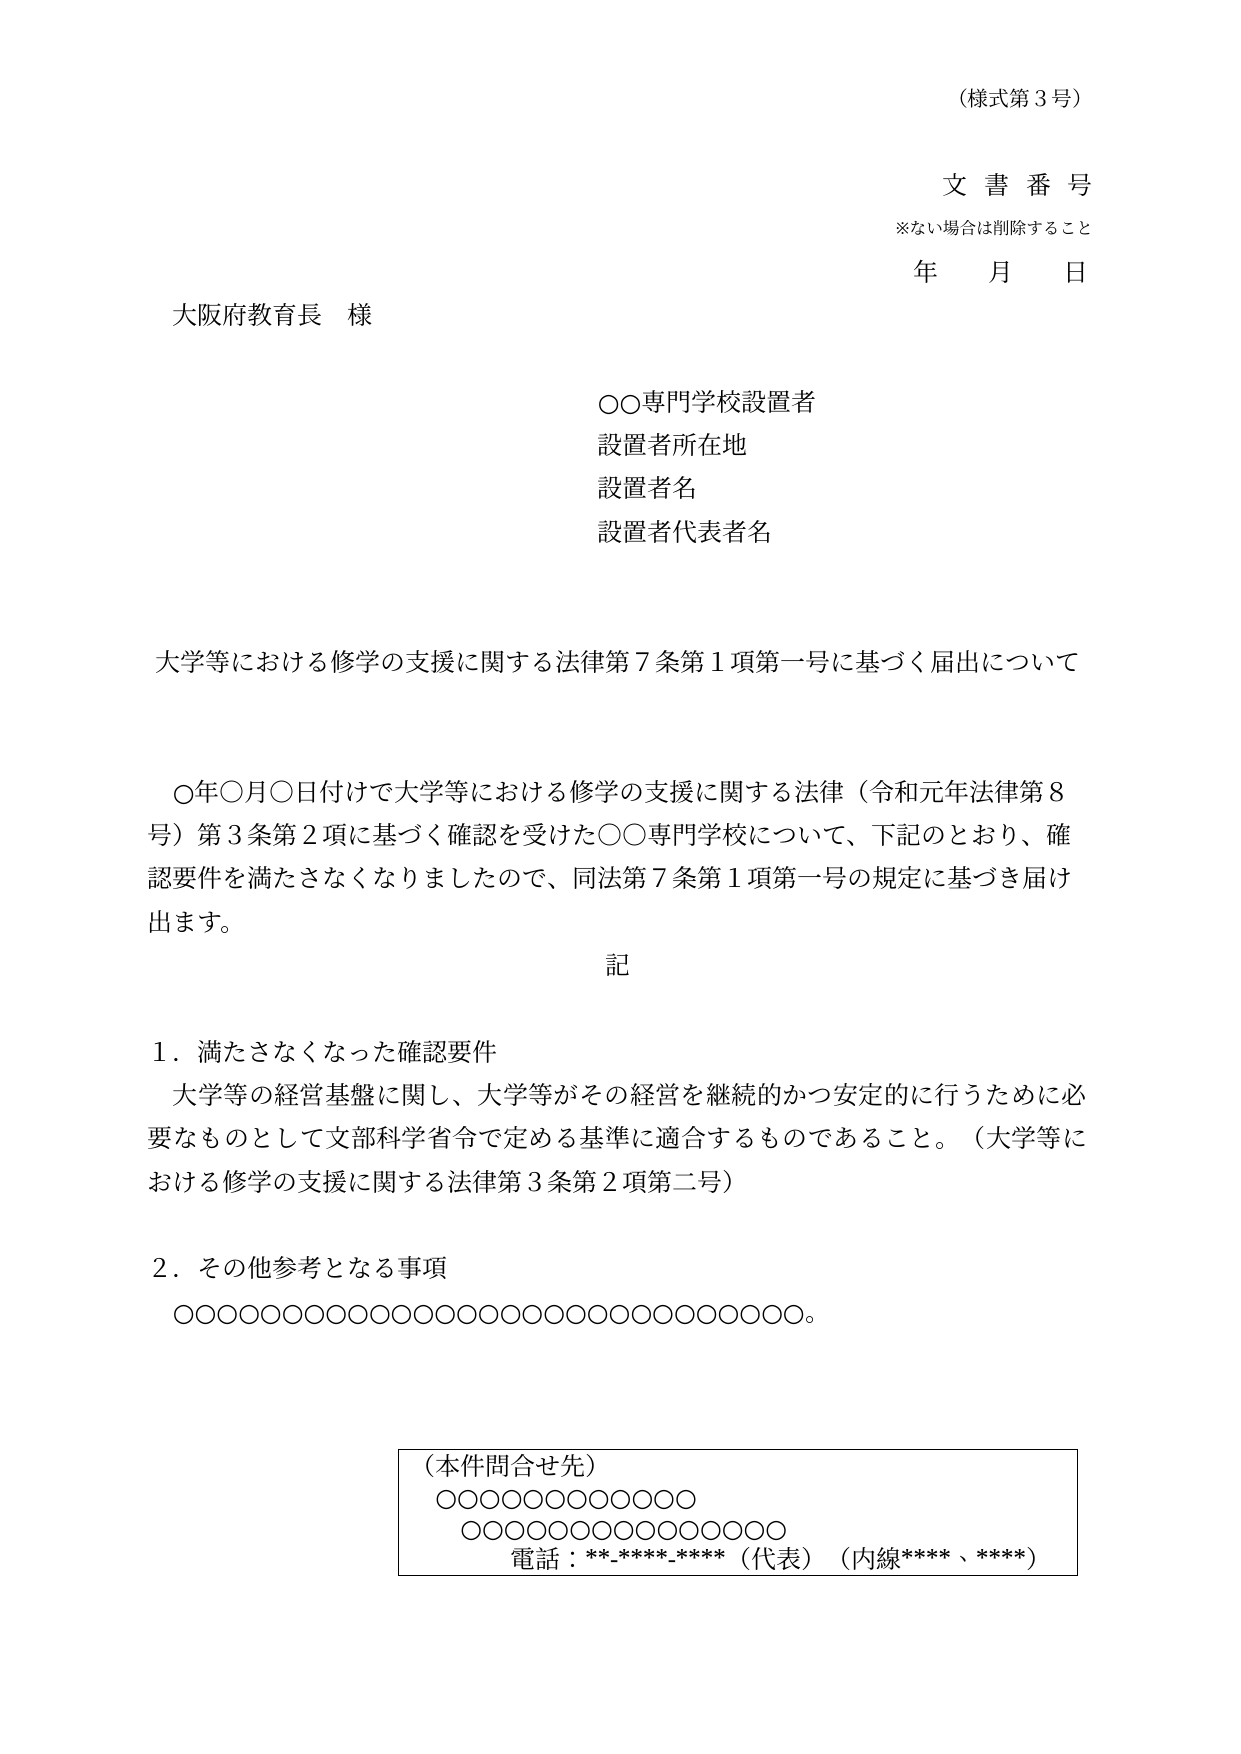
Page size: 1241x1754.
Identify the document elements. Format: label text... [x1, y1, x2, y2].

text １．満たさなくなった確認要件 [148, 1029, 1088, 1072]
text ○○○○○○○○○○○○○○○○○○○○○○○○○○○○○。 [148, 1289, 1088, 1332]
text 年 月 日 [148, 249, 1088, 292]
table_header （本件問合せ先） ○○○○○○○○○○○○ ○○○○○○○○○○○○○○○ 電話：**-****-****（代表）（内線****、****） [399, 1450, 1077, 1575]
text 設置者所在地 [148, 422, 1088, 465]
text 設置者名 [148, 465, 1088, 509]
text ２．その他参考となる事項 [148, 1245, 1088, 1289]
text 記 [148, 942, 1088, 985]
text ○○専門学校設置者 [148, 379, 1088, 422]
text 大学等における修学の支援に関する法律第７条第１項第一号に基づく届出について [148, 639, 1088, 682]
text 大学等の経営基盤に関し、大学等がその経営を継続的かつ安定的に行うために必要なものとして文部科学省令で定める基準に適合するものであること。（大学等における修学の支援に関する法律第３条第２項第二号） [148, 1072, 1088, 1202]
text ※ない場合は削除すること [160, 205, 1092, 249]
text ○年○月○日付けで大学等における修学の支援に関する法律（令和元年法律第８号）第３条第２項に基づく確認を受けた○○専門学校について、下記のとおり、確認要件を満たさなくなりましたので、同法第７条第１項第一号の規定に基づき届け出ます。 [148, 769, 1088, 942]
text 設置者代表者名 [148, 509, 1088, 552]
text 大阪府教育長 様 [148, 292, 1088, 335]
text 文書番号 [160, 162, 1092, 205]
